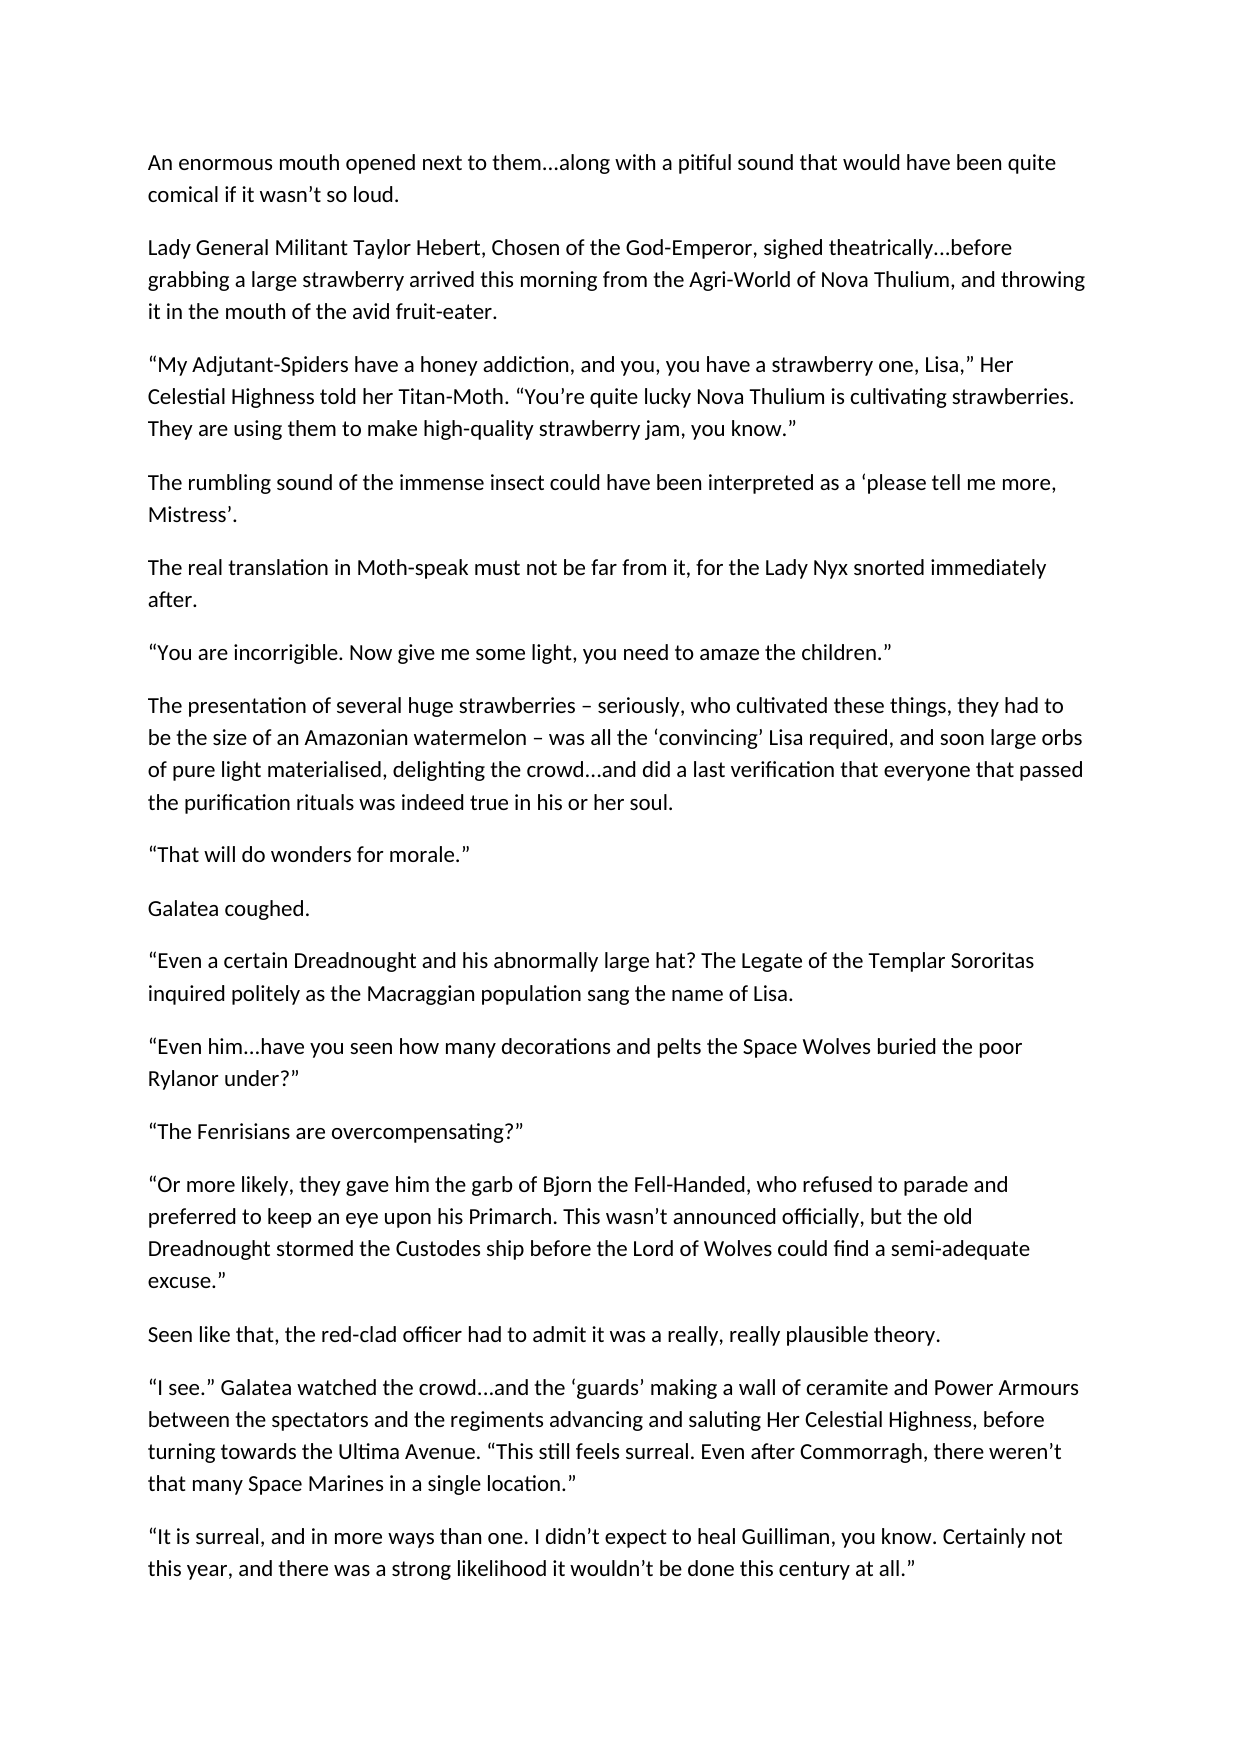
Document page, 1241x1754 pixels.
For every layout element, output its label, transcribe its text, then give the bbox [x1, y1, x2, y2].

text Lady General Militant Taylor Hebert, Chosen of the God-Emperor, sighed theatrically...before grabbing a large strawberry arrived this morning from the Agri-World of Nova Thulium, and throwing it in the mouth of the avid fruit-eater. [148, 233, 1093, 325]
text “My Adjutant-Spiders have a honey addiction, and you, you have a strawberry one, Lisa,” Her Celestial Highness told her Titan-Moth. “You’re quite lucky Nova Thulium is cultivating strawberries. They are using them to make high-quality strawberry jam, you know.” [148, 350, 1093, 443]
text “It is surreal, and in more ways than one. I didn’t expect to heal Guilliman, you know. Certainly not this year, and there was a strong likelihood it wouldn’t be done this century at all.” [148, 1522, 1093, 1582]
text “Even a certain Dreadnought and his abnormally large hat? The Legate of the Templar Sororitas inquired politely as the Macraggian population sang the name of Lisa. [148, 947, 1093, 1007]
text “Or more likely, they gave him the garb of Bjorn the Fell-Handed, who refused to parade and preferred to keep an eye upon his Primarch. This wasn’t announced officially, but the old Dreadnought stormed the Custodes ship before the Lord of Wolves could find a semi-adequate excuse.” [148, 1170, 1093, 1295]
text Galatea coughed. [148, 894, 1093, 922]
text “I see.” Galatea watched the crowd...and the ‘guards’ making a wall of ceramite and Power Armours between the spectators and the regiments advancing and saluting Her Celestial Highness, before turning towards the Ultima Avenue. “This still feels surreal. Even after Commorragh, there weren’t that many Space Marines in a single location.” [148, 1373, 1093, 1497]
text Seen like that, the red-clad officer had to admit it was a really, really plausible theory. [148, 1320, 1093, 1348]
text “Even him...have you seen how many decorations and pelts the Space Wolves buried the poor Rylanor under?” [148, 1032, 1093, 1092]
text The real translation in Moth-speak must not be far from it, for the Lady Nyx snorted immediately after. [148, 553, 1093, 613]
text An enormous mouth opened next to them...along with a pitiful sound that would have been quite comical if it wasn’t so loud. [148, 148, 1093, 208]
text “The Fenrisians are overcompensating?” [148, 1117, 1093, 1145]
text The rumbling sound of the immense insect could have been interpreted as a ‘please tell me more, Mistress’. [148, 468, 1093, 528]
text The presentation of several huge strawberries – seriously, who cultivated these things, they had to be the size of an Amazonian watermelon – was all the ‘convincing’ Lisa required, and soon large orbs of pure light materialised, delighting the crowd...and did a last verification that everyone that passed the purification rituals was indeed true in his or her soul. [148, 691, 1093, 816]
text “You are incorrigible. Now give me some light, you need to amaze the children.” [148, 638, 1093, 666]
text “That will do wonders for morale.” [148, 841, 1093, 869]
